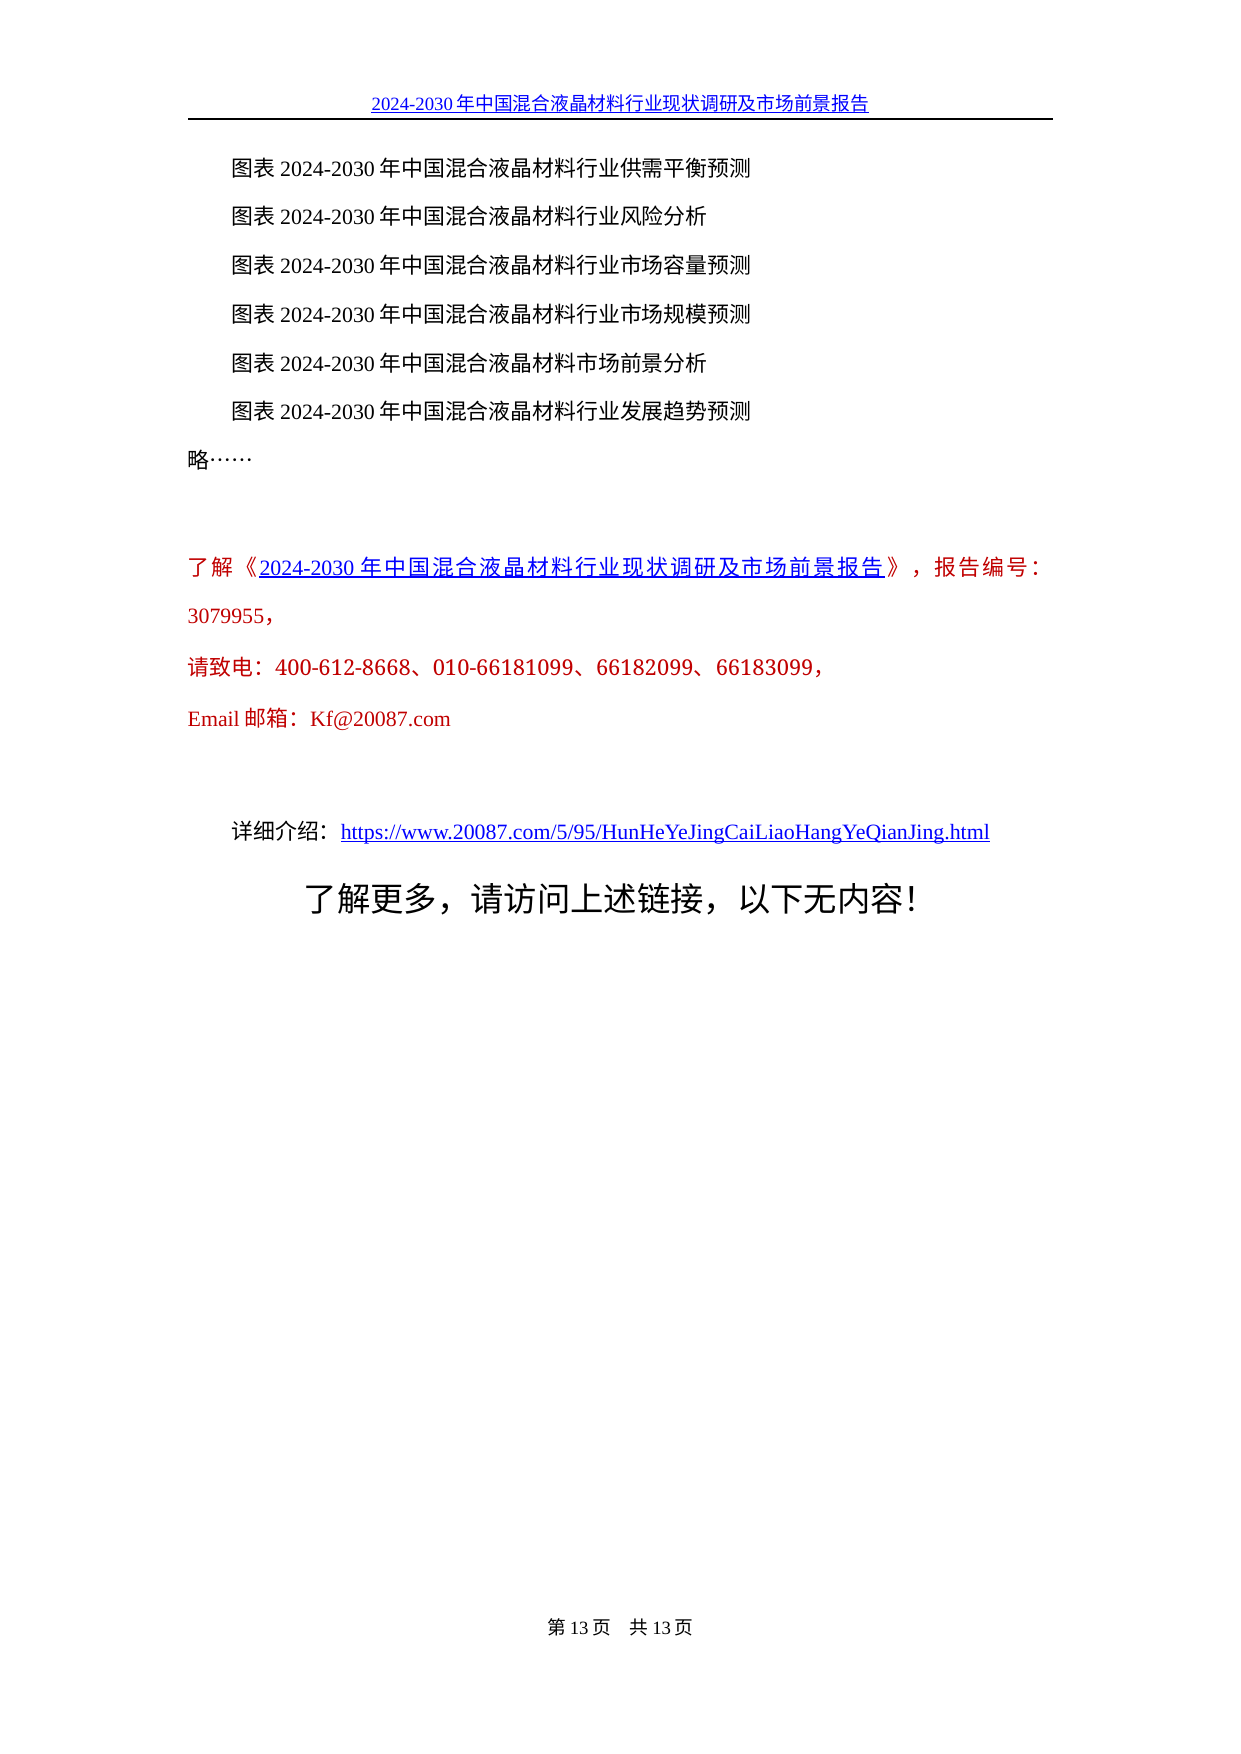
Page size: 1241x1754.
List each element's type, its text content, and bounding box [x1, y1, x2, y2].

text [187, 150, 1053, 475]
text Email邮箱：Kf@20087.com [187, 701, 1053, 733]
text 详细介绍：https://www.20087.com/5/95/HunHeYeJingCaiLiaoHangYeQianJing.html [187, 814, 1053, 846]
text 了解《2024-2030年中国混合液晶材料行业现状调研及市场前景报告》，报告编号：3079955， [187, 549, 1053, 630]
text 请致电：400-612-8668、010-66181099、66182099、66183099， [187, 649, 1053, 682]
title 了解更多，请访问上述链接，以下无内容！ [187, 864, 1053, 929]
